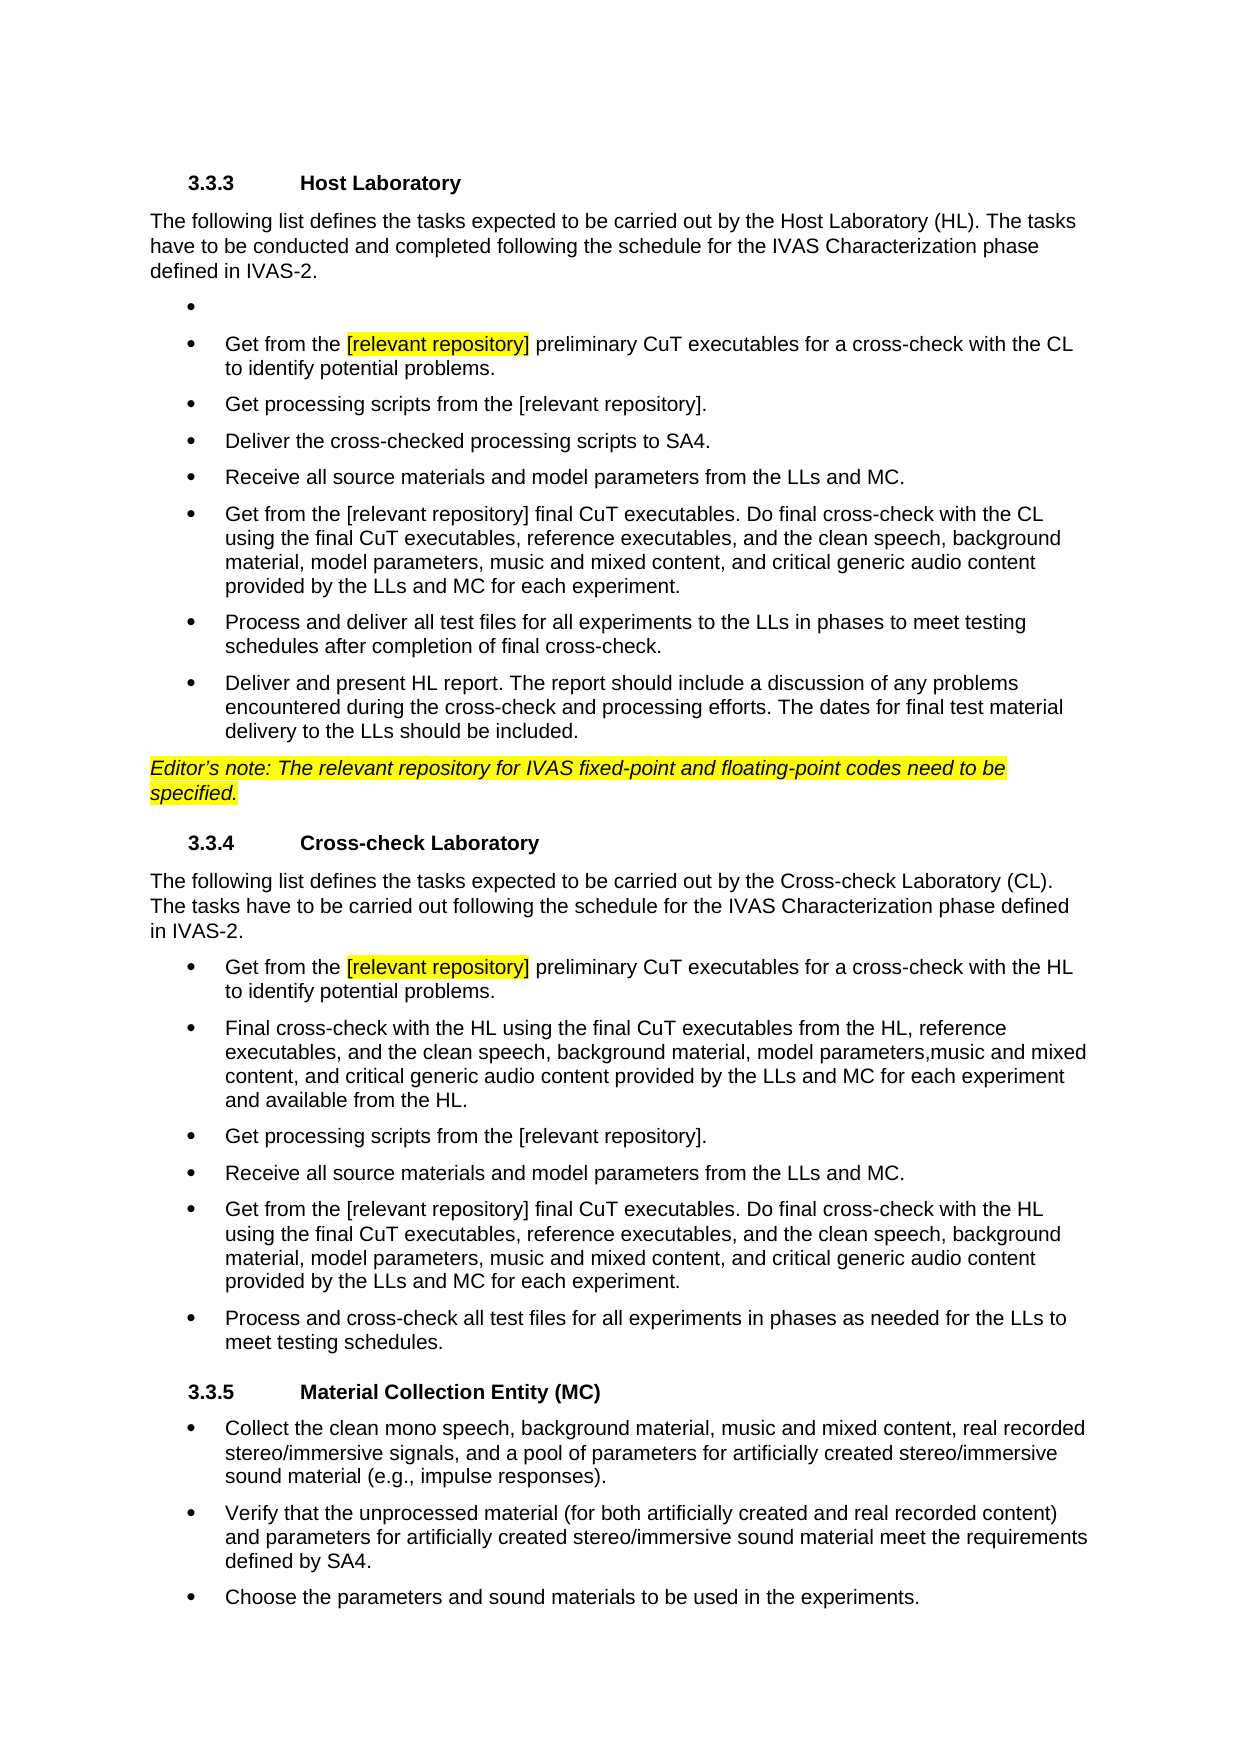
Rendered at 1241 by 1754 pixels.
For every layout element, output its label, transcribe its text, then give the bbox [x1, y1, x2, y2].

text Get processing scripts from the [relevant repository]. [187, 1124, 1090, 1148]
text Material Collection Entity (MC) [188, 1379, 1090, 1404]
text Receive all source materials and model parameters from the LLs and MC. [187, 465, 1090, 489]
text Process and deliver all test files for all experiments to the LLs in phases to meet testing schedules after completion of final cross-check. [187, 610, 1090, 658]
text Get from the [relevant repository] final CuT executables. Do final cross-check with the HL using the final CuT executables, reference executables, and the clean speech, background material, model parameters, music and mixed content, and critical generic audio content provided by the LLs and MC for each experiment. [187, 1197, 1090, 1293]
text Get from the [relevant repository] final CuT executables. Do final cross-check with the CL using the final CuT executables, reference executables, and the clean speech, background material, model parameters, music and mixed content, and critical generic audio content provided by the LLs and MC for each experiment. [187, 502, 1090, 598]
text Host Laboratory [188, 170, 1090, 195]
text Deliver and present HL report. The report should include a discussion of any problems encountered during the cross-check and processing efforts. The dates for final test material delivery to the LLs should be included. [187, 671, 1090, 743]
text Deliver the cross-checked processing scripts to SA4. [187, 429, 1090, 453]
text Cross-check Laboratory [188, 830, 1090, 855]
text Receive all source materials and model parameters from the LLs and MC. [187, 1161, 1090, 1185]
text Verify that the unprocessed material (for both artificially created and real recorded content) and parameters for artificially created stereo/immersive sound material meet the requirements defined by SA4. [187, 1501, 1090, 1573]
text The following list defines the tasks expected to be carried out by the Host Laboratory (HL). The tasks have to be conducted and completed following the schedule for the IVAS Characterization phase defined in IVAS-2. [150, 207, 1090, 282]
text Get processing scripts from the [relevant repository]. [187, 392, 1090, 416]
text Final cross-check with the HL using the final CuT executables from the HL, reference executables, and the clean speech, background material, model parameters,music and mixed content, and critical generic audio content provided by the LLs and MC for each experiment and available from the HL. [187, 1016, 1090, 1112]
text Get from the [relevant repository] preliminary CuT executables for a cross-check with the CL to identify potential problems. [187, 332, 1090, 379]
text Editor’s note: The relevant repository for IVAS fixed-point and floating-point codes need to be specified. [150, 755, 1090, 805]
text Collect the clean mono speech, background material, music and mixed content, real recorded stereo/immersive signals, and a pool of parameters for artificially created stereo/immersive sound material (e.g., impulse responses). [187, 1416, 1090, 1488]
text Process and cross-check all test files for all experiments in phases as needed for the LLs to meet testing schedules. [187, 1306, 1090, 1354]
text Get from the [relevant repository] preliminary CuT executables for a cross-check with the HL to identify potential problems. [187, 955, 1090, 1003]
text The following list defines the tasks expected to be carried out by the Cross-check Laboratory (CL). The tasks have to be carried out following the schedule for the IVAS Characterization phase defined in IVAS-2. [150, 868, 1090, 943]
text Choose the parameters and sound materials to be used in the experiments. [187, 1585, 1090, 1609]
